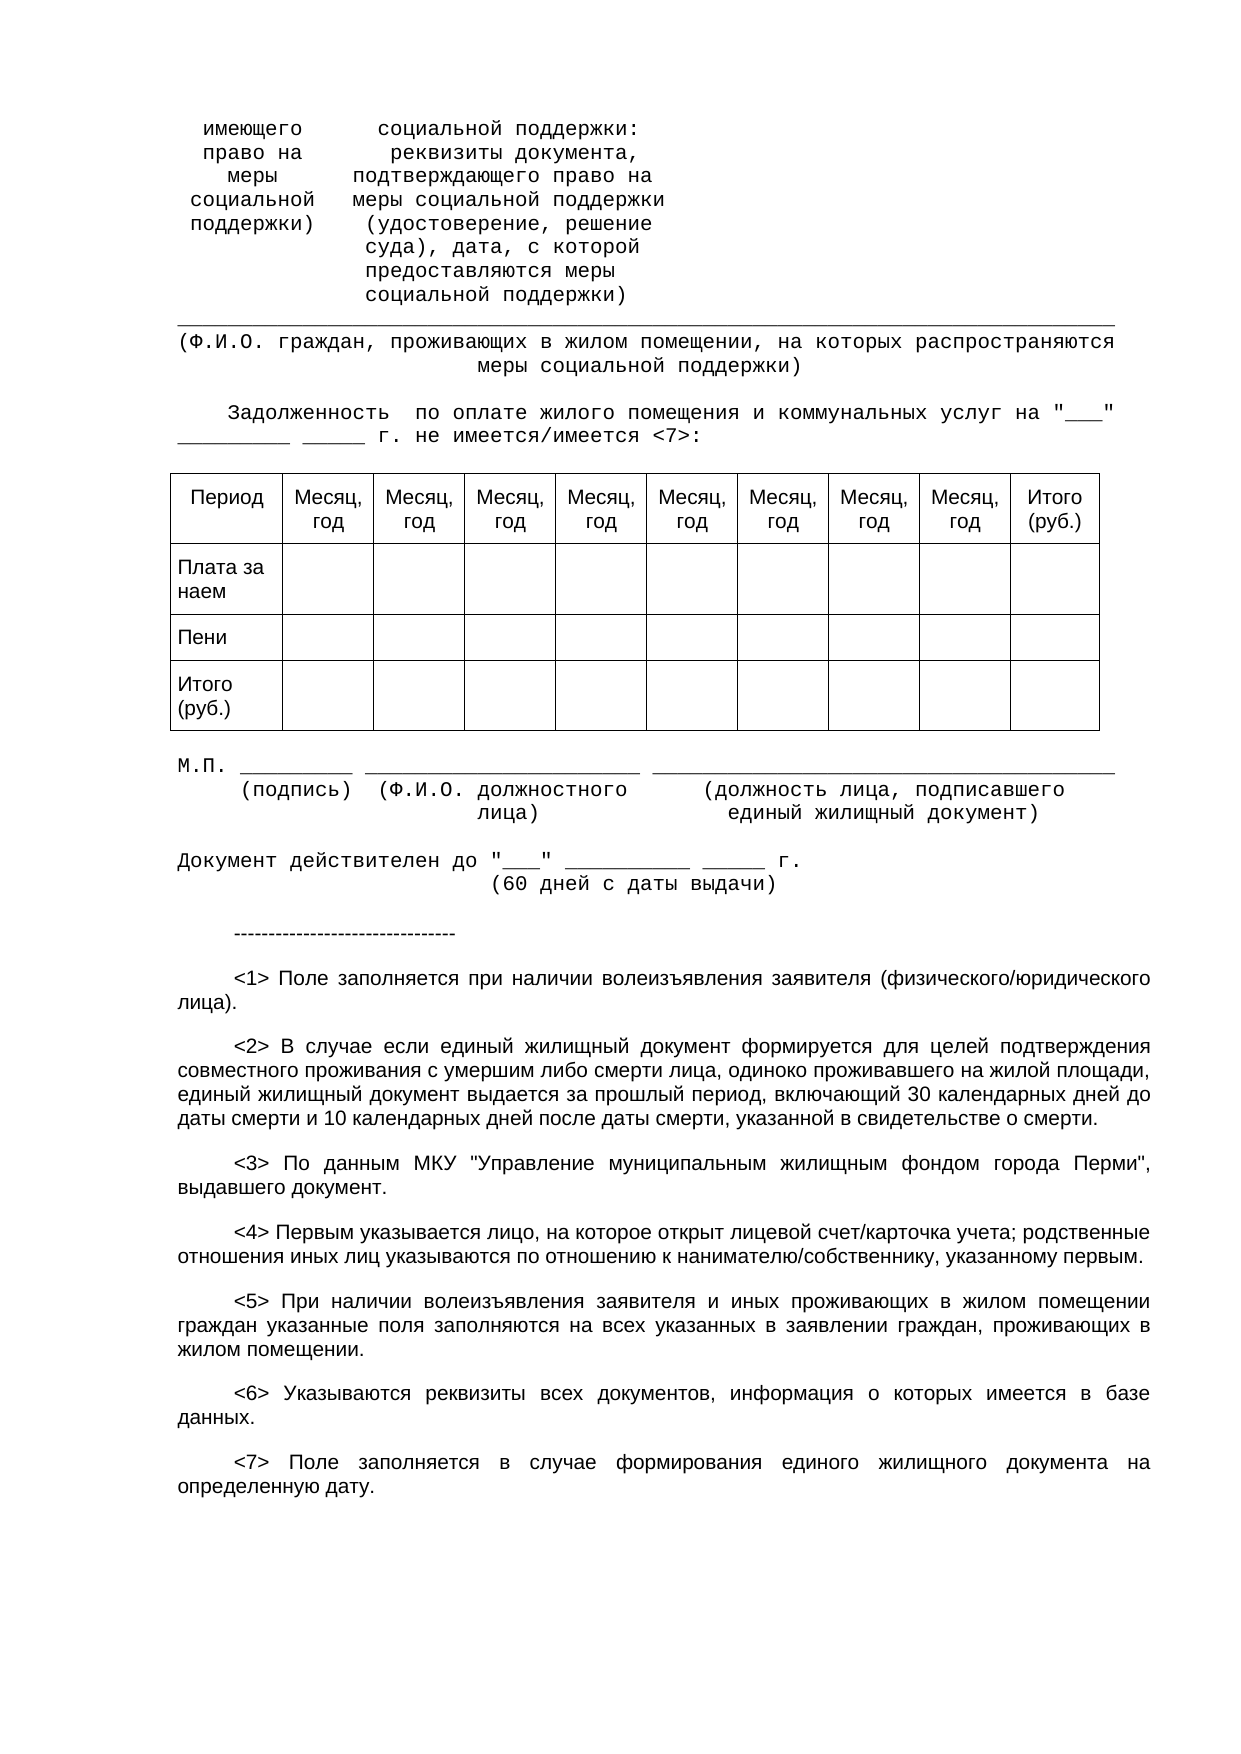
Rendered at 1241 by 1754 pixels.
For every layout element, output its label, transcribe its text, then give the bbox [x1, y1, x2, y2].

text социальной меры социальной поддержки [177, 189, 1152, 213]
table_cell [920, 544, 1010, 613]
table_cell Пени [171, 615, 282, 660]
table_cell [738, 661, 828, 730]
text Задолженность по оплате жилого помещения и коммунальных услуг на "___" [177, 402, 1152, 426]
table_header Месяц, год [556, 474, 646, 543]
text лица) единый жилищный документ) [177, 802, 1152, 826]
table_cell Итого (руб.) [171, 661, 282, 730]
table_cell [465, 661, 555, 730]
table_cell [647, 544, 737, 613]
text -------------------------------- [177, 921, 1152, 945]
table_cell [465, 615, 555, 660]
text (60 дней с даты выдачи) [177, 873, 1152, 897]
text меры подтверждающего право на [177, 165, 1152, 189]
text <3> По данным МКУ "Управление муниципальным жилищным фондом города Перми", выдавшего документ. [177, 1151, 1152, 1199]
table_cell [283, 615, 373, 660]
table_cell [1011, 661, 1099, 730]
text <4> Первым указывается лицо, на которое открыт лицевой счет/карточка учета; родственные отношения иных лиц указываются по отношению к нанимателю/собственнику, указанному первым. [177, 1220, 1152, 1268]
table_cell [1011, 615, 1099, 660]
text поддержки) (удостоверение, решение [177, 213, 1152, 236]
table_header Месяц, год [647, 474, 737, 543]
text (подпись) (Ф.И.О. должностного (должность лица, подписавшего [177, 779, 1152, 802]
text (Ф.И.О. граждан, проживающих в жилом помещении, на которых распространяются [177, 331, 1152, 354]
text Документ действителен до "___" __________ _____ г. [177, 849, 1152, 873]
table_cell Плата за наем [171, 544, 282, 613]
table_header Месяц, год [920, 474, 1010, 543]
table_cell [647, 615, 737, 660]
table_header Месяц, год [738, 474, 828, 543]
table_cell [1011, 544, 1099, 613]
text _________ _____ г. не имеется/имеется <7>: [177, 426, 1152, 449]
text меры социальной поддержки) [177, 354, 1152, 378]
table_header Месяц, год [283, 474, 373, 543]
table_cell [829, 661, 919, 730]
table_header Месяц, год [374, 474, 464, 543]
table_cell [556, 661, 646, 730]
table_header Месяц, год [829, 474, 919, 543]
table_cell [829, 615, 919, 660]
table_cell [829, 544, 919, 613]
text предоставляются меры [177, 260, 1152, 284]
table_cell [374, 661, 464, 730]
table_header Месяц, год [465, 474, 555, 543]
table_cell [556, 615, 646, 660]
text имеющего социальной поддержки: [177, 118, 1152, 142]
text суда), дата, с которой [177, 236, 1152, 260]
table_cell [738, 544, 828, 613]
table_cell [283, 544, 373, 613]
table_cell [374, 615, 464, 660]
text <1> Поле заполняется при наличии волеизъявления заявителя (физического/юридического лица). [177, 966, 1152, 1013]
text социальной поддержки) [177, 284, 1152, 307]
table_cell [465, 544, 555, 613]
table_cell [283, 661, 373, 730]
table_cell [556, 544, 646, 613]
table_cell [374, 544, 464, 613]
text М.П. _________ ______________________ _____________________________________ [177, 755, 1152, 779]
table_cell [647, 661, 737, 730]
text <5> При наличии волеизъявления заявителя и иных проживающих в жилом помещении граждан указанные поля заполняются на всех указанных в заявлении граждан, проживающих в жилом помещении. [177, 1288, 1152, 1360]
table_cell [738, 615, 828, 660]
table_header Период [171, 474, 282, 543]
table_cell [920, 615, 1010, 660]
text <6> Указываются реквизиты всех документов, информация о которых имеется в базе данных. [177, 1381, 1152, 1429]
text <7> Поле заполняется в случае формирования единого жилищного документа на определенную дату. [177, 1450, 1152, 1498]
text ___________________________________________________________________________ [177, 307, 1152, 331]
text право на реквизиты документа, [177, 142, 1152, 165]
text <2> В случае если единый жилищный документ формируется для целей подтверждения совместного проживания с умершим либо смерти лица, одиноко проживавшего на жилой площади, единый жилищный документ выдается за прошлый период, включающий 30 календарных дней до даты смерти и 10 календарных дней после даты смерти, указанной в свидетельстве о смерти. [177, 1034, 1152, 1130]
table_header Итого (руб.) [1011, 474, 1099, 543]
table_cell [920, 661, 1010, 730]
